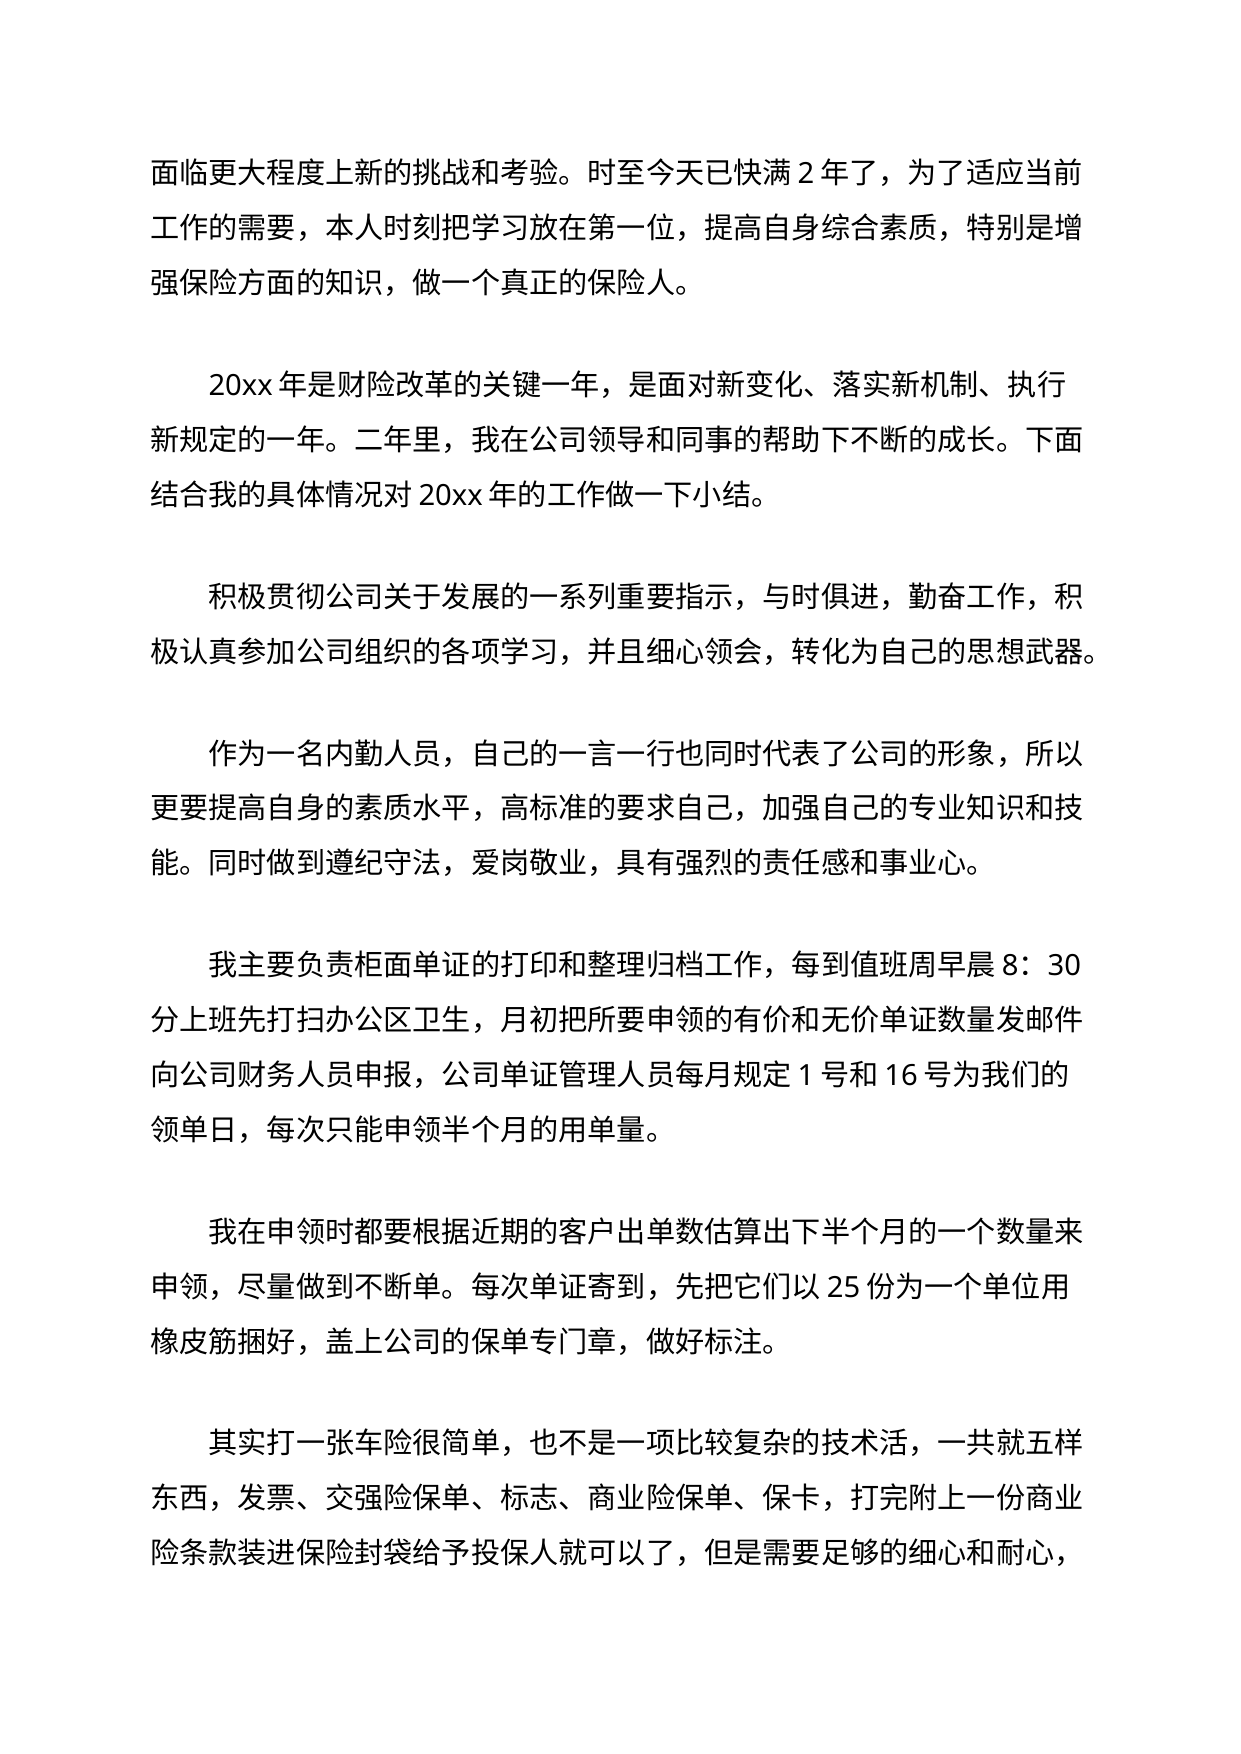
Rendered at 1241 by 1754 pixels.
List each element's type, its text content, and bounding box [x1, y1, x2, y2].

text 我在申领时都要根据近期的客户出单数估算出下半个月的一个数量来申领，尽量做到不断单。每次单证寄到，先把它们以25份为一个单位用橡皮筋捆好，盖上公司的保单专门章，做好标注。 [150, 1208, 1090, 1361]
text 作为一名内勤人员，自己的一言一行也同时代表了公司的形象，所以更要提高自身的素质水平，高标准的要求自己，加强自己的专业知识和技能。同时做到遵纪守法，爱岗敬业，具有强烈的责任感和事业心。 [150, 730, 1090, 882]
text 积极贯彻公司关于发展的一系列重要指示，与时俱进，勤奋工作，积极认真参加公司组织的各项学习，并且细心领会，转化为自己的思想武器。 [150, 573, 1090, 671]
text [150, 1420, 1090, 1572]
text 20xx年是财险改革的关键一年，是面对新变化、落实新机制、执行新规定的一年。二年里，我在公司领导和同事的帮助下不断的成长。下面结合我的具体情况对20xx年的工作做一下小结。 [150, 362, 1090, 514]
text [150, 150, 1090, 302]
text 我主要负责柜面单证的打印和整理归档工作，每到值班周早晨8：30分上班先打扫办公区卫生，月初把所要申领的有价和无价单证数量发邮件向公司财务人员申报，公司单证管理人员每月规定1号和16号为我们的领单日，每次只能申领半个月的用单量。 [150, 942, 1090, 1149]
